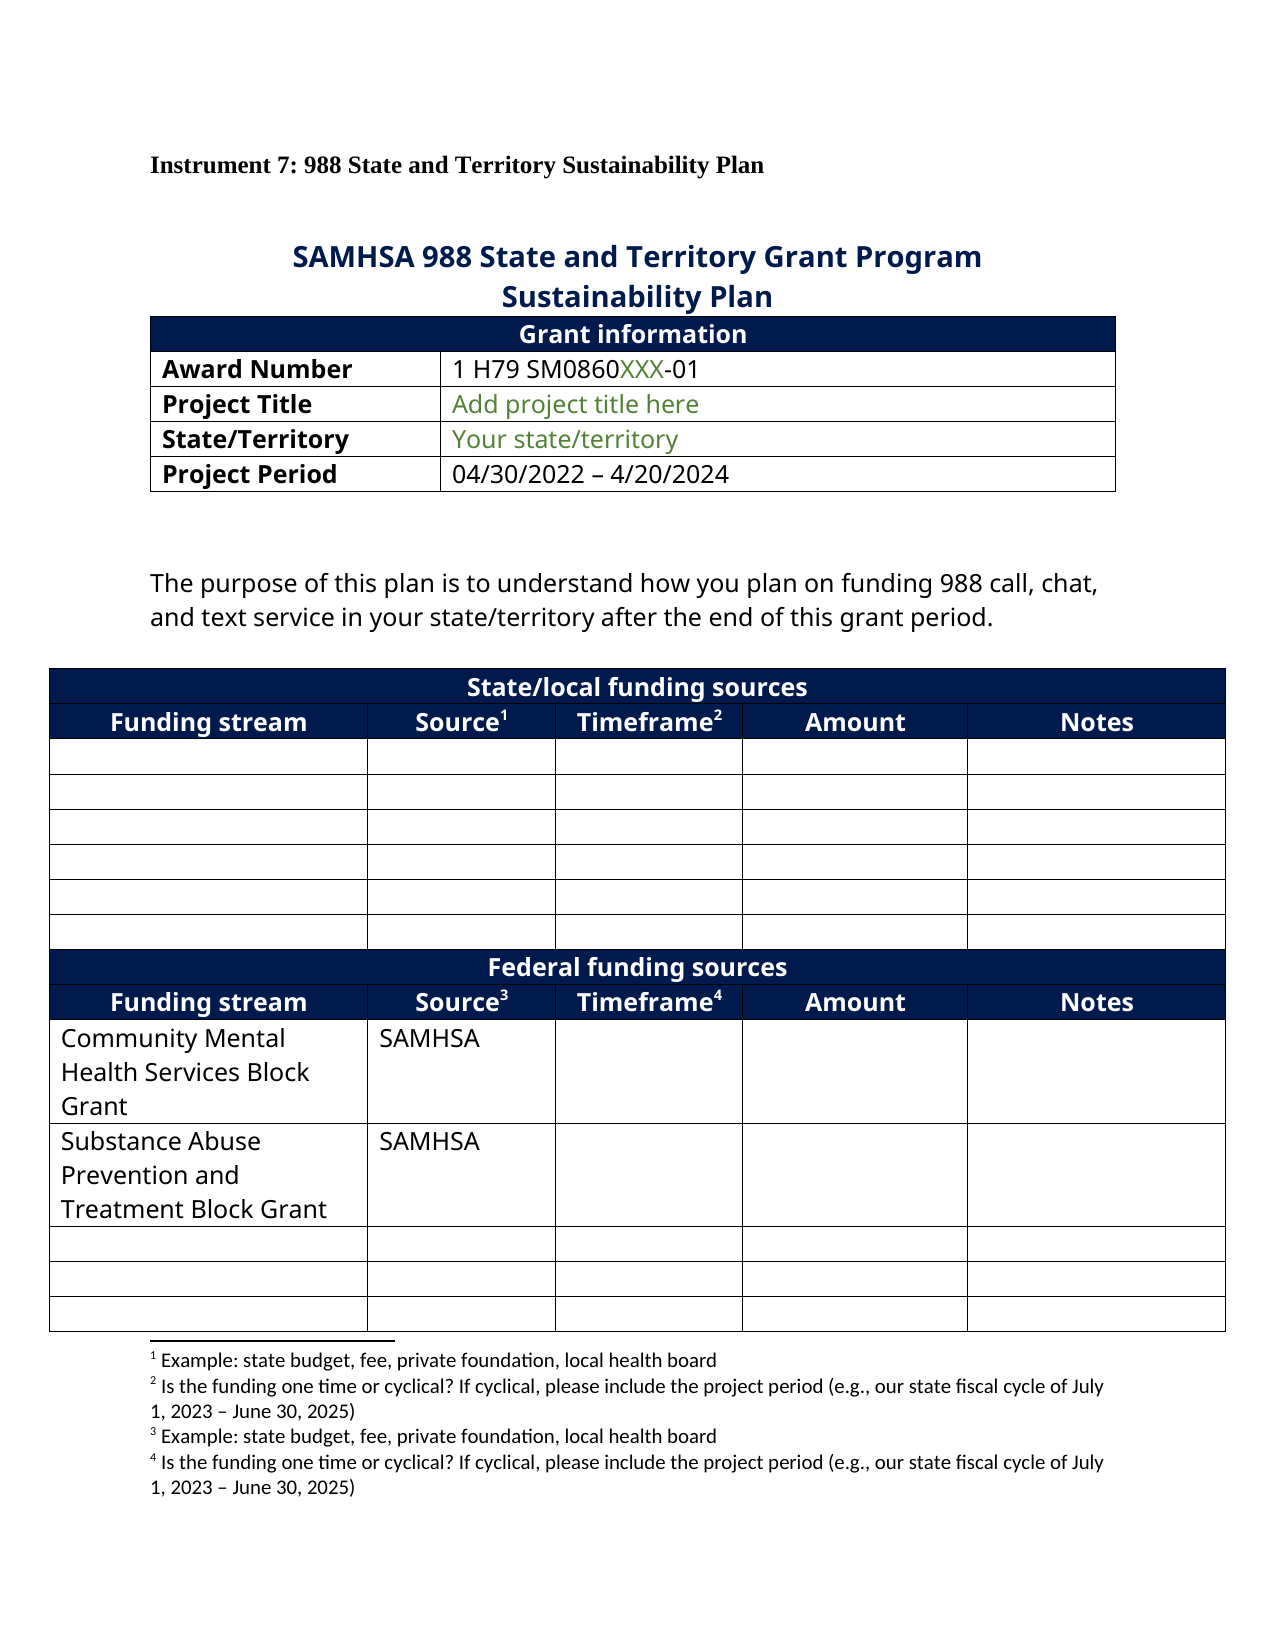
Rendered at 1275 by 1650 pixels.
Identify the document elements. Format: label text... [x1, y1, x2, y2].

table_cell [743, 845, 967, 879]
table_cell [368, 1227, 555, 1261]
table_cell Award Number [151, 352, 440, 386]
table_cell Funding stream [50, 985, 367, 1019]
table_cell [368, 1297, 555, 1331]
table_cell [50, 880, 367, 914]
table_cell Project Period [151, 457, 440, 491]
table_cell Federal funding sources [50, 950, 1225, 984]
table_cell [368, 880, 555, 914]
table_cell [743, 880, 967, 914]
table_cell [743, 915, 967, 949]
table_cell [968, 739, 1225, 773]
table_cell Your state/territory [441, 422, 1115, 456]
table_cell [968, 1020, 1225, 1122]
table_cell [556, 739, 742, 773]
table_cell [556, 1262, 742, 1296]
table_cell [743, 739, 967, 773]
table_header State/local funding sources [50, 669, 1225, 703]
table_cell Source [368, 704, 555, 738]
table_cell [968, 845, 1225, 879]
table_cell [968, 810, 1225, 844]
table_cell [743, 1124, 967, 1226]
table_cell [368, 915, 555, 949]
table_cell [368, 810, 555, 844]
table_cell Community Mental Health Services Block Grant [50, 1020, 367, 1122]
table_cell [556, 810, 742, 844]
table_cell [556, 1227, 742, 1261]
table_cell Timeframe [556, 985, 742, 1019]
table_cell [743, 775, 967, 808]
table_cell [968, 1227, 1225, 1261]
table_cell [50, 1262, 367, 1296]
table_cell [50, 810, 367, 844]
table_cell [743, 810, 967, 844]
table_cell [50, 915, 367, 949]
table_cell [556, 1020, 742, 1122]
table_cell [743, 1227, 967, 1261]
table_header Grant information [151, 317, 1115, 351]
table_cell [556, 1124, 742, 1226]
text SAMHSA 988 State and Territory Grant Program [150, 236, 1125, 276]
table_cell 1 H79 SM0860XXX-01 [441, 352, 1115, 386]
table_cell [556, 1297, 742, 1331]
text Sustainability Plan [150, 276, 1125, 316]
table_cell Timeframe [556, 704, 742, 738]
table_cell Substance Abuse Prevention and Treatment Block Grant [50, 1124, 367, 1226]
table_cell Notes [968, 704, 1225, 738]
table_cell [968, 775, 1225, 808]
text Instrument 7: 988 State and Territory Sustainability Plan [150, 150, 1125, 179]
table_cell SAMHSA [368, 1020, 555, 1122]
table_cell Project Title [151, 387, 440, 421]
table_cell SAMHSA [368, 1124, 555, 1226]
table_cell [50, 1297, 367, 1331]
table_cell [556, 880, 742, 914]
table_cell Amount [743, 704, 967, 738]
table_cell [968, 915, 1225, 949]
table_cell 04/30/2022 – 4/20/2024 [441, 457, 1115, 491]
table_cell Source [368, 985, 555, 1019]
table_cell [368, 845, 555, 879]
table_cell State/Territory [151, 422, 440, 456]
text The purpose of this plan is to understand how you plan on funding 988 call, chat, and text service in your state/territory after the end of this grant period. [150, 566, 1125, 634]
table_cell [368, 739, 555, 773]
table_cell [368, 775, 555, 808]
table_cell [968, 1297, 1225, 1331]
table_cell [968, 1124, 1225, 1226]
table_cell Funding stream [50, 704, 367, 738]
table_cell [743, 1020, 967, 1122]
table_cell [556, 775, 742, 808]
table_cell [368, 1262, 555, 1296]
table_cell [50, 739, 367, 773]
table_cell [50, 1227, 367, 1261]
table_cell Add project title here [441, 387, 1115, 421]
table_cell [556, 915, 742, 949]
table_cell [50, 845, 367, 879]
table_cell Amount [743, 985, 967, 1019]
table_cell Notes [968, 985, 1225, 1019]
table_cell [743, 1262, 967, 1296]
table_cell [968, 1262, 1225, 1296]
table_cell [556, 845, 742, 879]
table_cell [50, 775, 367, 808]
table_cell [968, 880, 1225, 914]
table_cell [743, 1297, 967, 1331]
